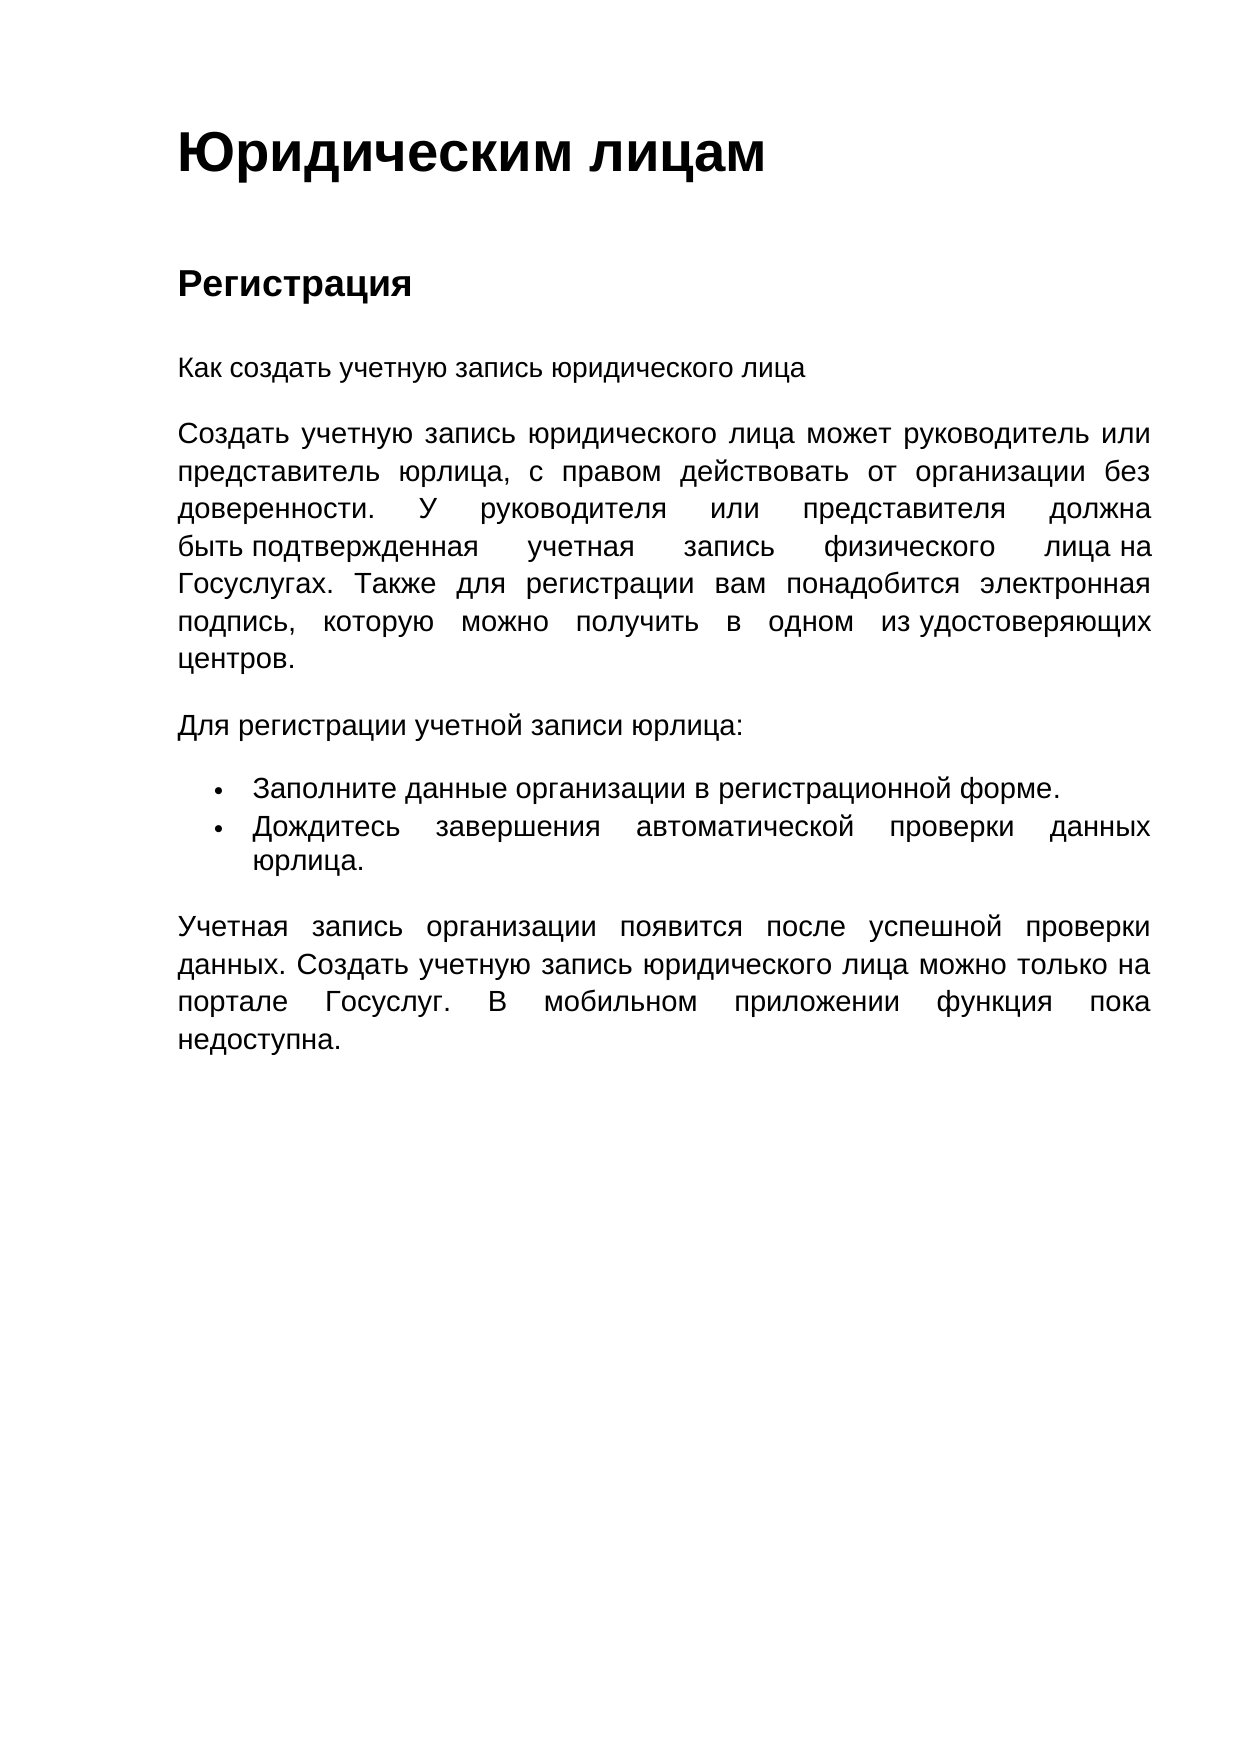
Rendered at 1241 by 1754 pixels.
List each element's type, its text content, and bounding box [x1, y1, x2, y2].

text Учетная запись организации появится после успешной проверки данных. Создать учетную запись юридического лица можно только на портале Госуслуг. В мобильном приложении функция пока недоступна. [177, 905, 1152, 1055]
text Как создать учетную запись юридического лица [177, 351, 1152, 383]
text Создать учетную запись юридического лица может руководитель или представитель юрлица, с правом действовать от организации без доверенности. У руководителя или представителя должна быть подтвержденная учетная запись физического лица на Госуслугах. Также для регистрации вам понадобится электронная подпись, которую можно получить в одном из удостоверяющих центров. [177, 412, 1152, 675]
list Дождитесь завершения автоматической проверки данных юрлица. [215, 809, 1152, 876]
list Заполните данные организации в регистрационной форме. [215, 771, 1152, 804]
text Юридическим лицам [177, 118, 1152, 183]
text Для регистрации учетной записи юрлица: [177, 704, 1152, 742]
text Регистрация [177, 261, 1152, 304]
